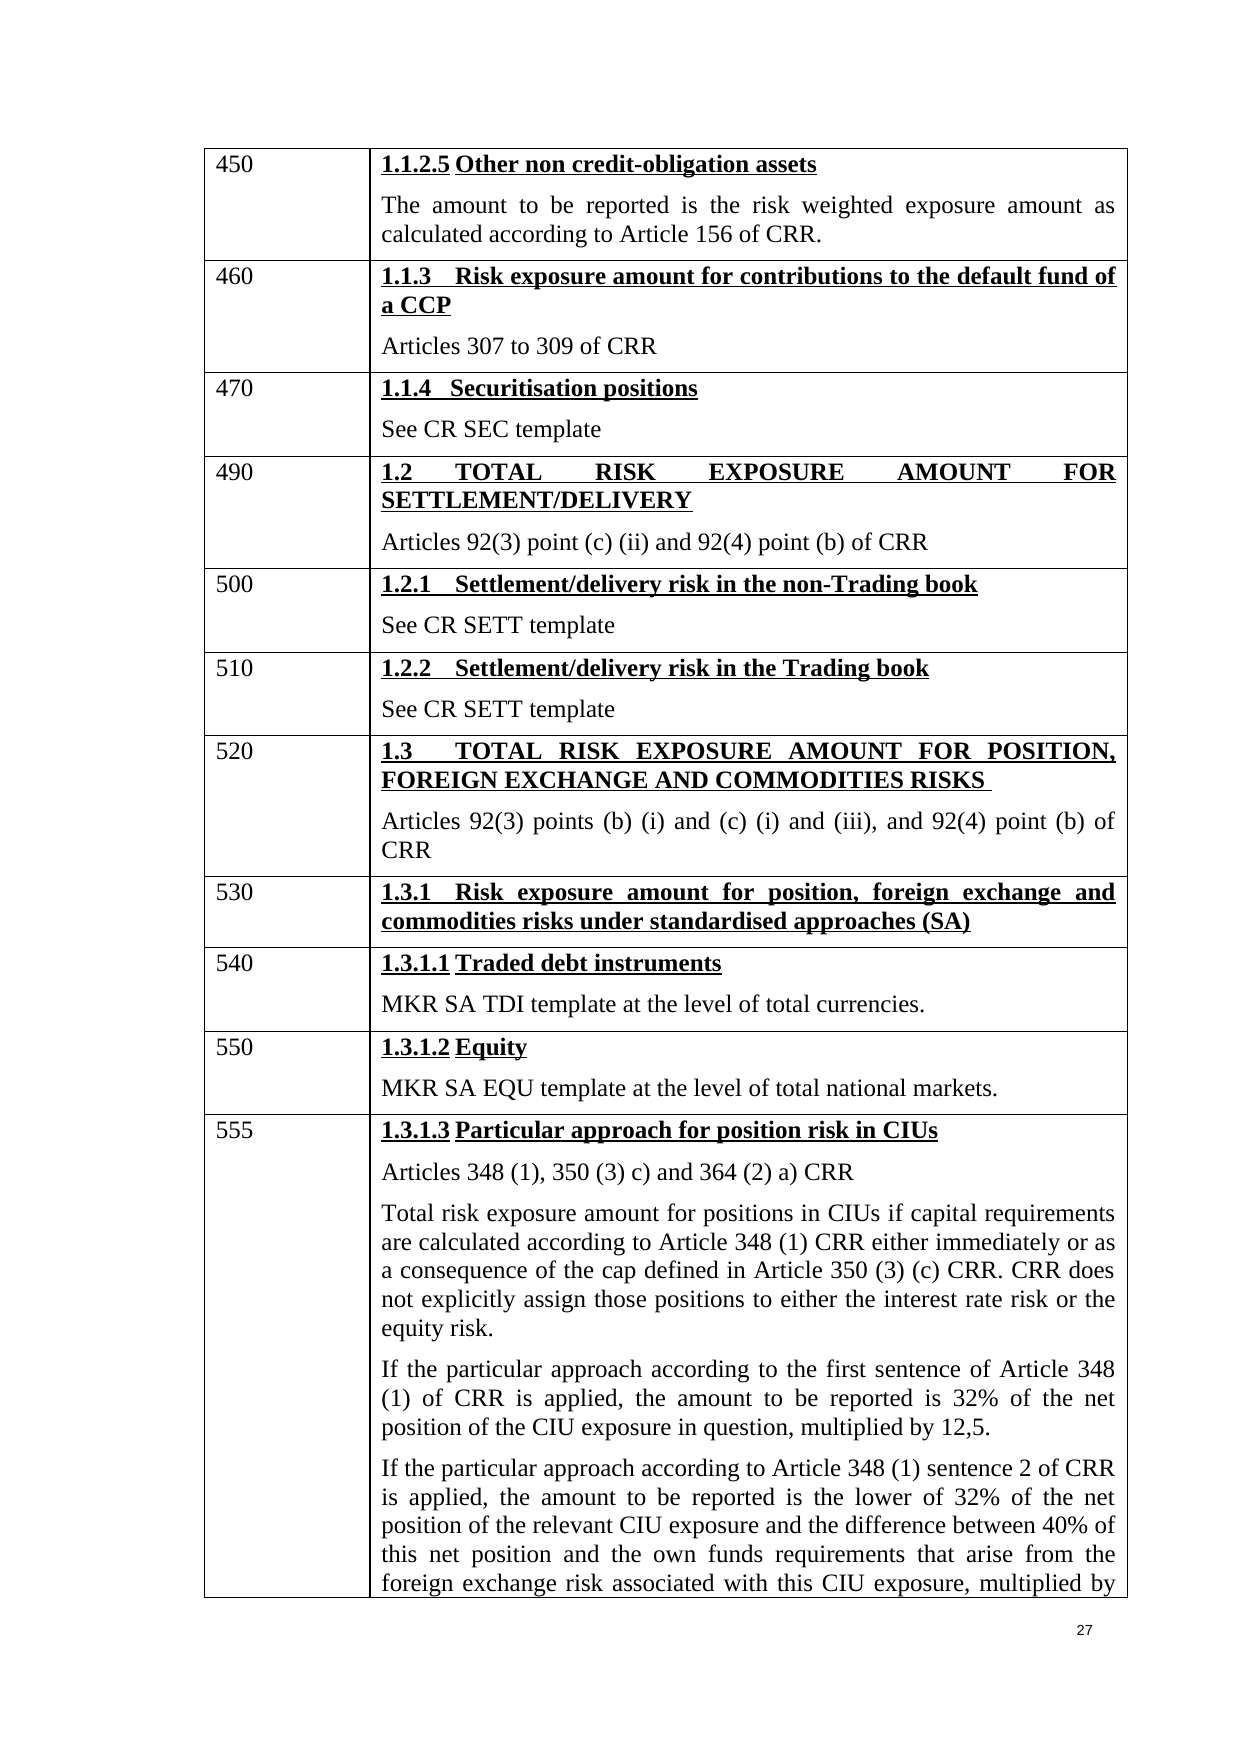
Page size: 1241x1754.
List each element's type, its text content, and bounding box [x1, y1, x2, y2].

table_cell 490 [205, 457, 369, 568]
table_cell 1.2 TOTAL RISK EXPOSURE AMOUNT FOR SETTLEMENT/DELIVERY Articles 92(3) point (c) (ii) and 92(4) point (b) of CRR [371, 457, 1127, 568]
table_cell 470 [205, 373, 369, 456]
table_cell 1.2.1 Settlement/delivery risk in the non-Trading book See CR SETT template [371, 569, 1127, 652]
table_cell 1.1.4 Securitisation positions See CR SEC template [371, 373, 1127, 456]
table_cell 1.3.1.2 Equity MKR SA EQU template at the level of total national markets. [371, 1032, 1127, 1114]
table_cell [371, 1115, 1127, 1597]
table_cell 1.1.3 Risk exposure amount for contributions to the default fund of a CCP Articles 307 to 309 of CRR [371, 261, 1127, 372]
table_cell 1.1.2.5 Other non credit-obligation assets The amount to be reported is the risk weighted exposure amount as calculated according to Article 156 of CRR. [371, 149, 1127, 260]
table_cell 460 [205, 261, 369, 372]
table_cell 540 [205, 948, 369, 1031]
table_cell 500 [205, 569, 369, 652]
table_cell 520 [205, 736, 369, 876]
table_cell 530 [205, 877, 369, 947]
table_cell 1.2.2 Settlement/delivery risk in the Trading book See CR SETT template [371, 653, 1127, 735]
table_cell 1.3.1.1 Traded debt instruments MKR SA TDI template at the level of total currencies. [371, 948, 1127, 1031]
table_cell 450 [205, 149, 369, 260]
table_cell 550 [205, 1032, 369, 1114]
table_cell 555 [205, 1115, 369, 1597]
table_cell 1.3.1 Risk exposure amount for position, foreign exchange and commodities risks under standardised approaches (SA) [371, 877, 1127, 947]
table_cell 1.3 TOTAL RISK EXPOSURE AMOUNT FOR POSITION, FOREIGN EXCHANGE AND COMMODITIES RISKS Articles 92(3) points (b) (i) and (c) (i) and (iii), and 92(4) point (b) of CRR [371, 736, 1127, 876]
table_cell 510 [205, 653, 369, 735]
